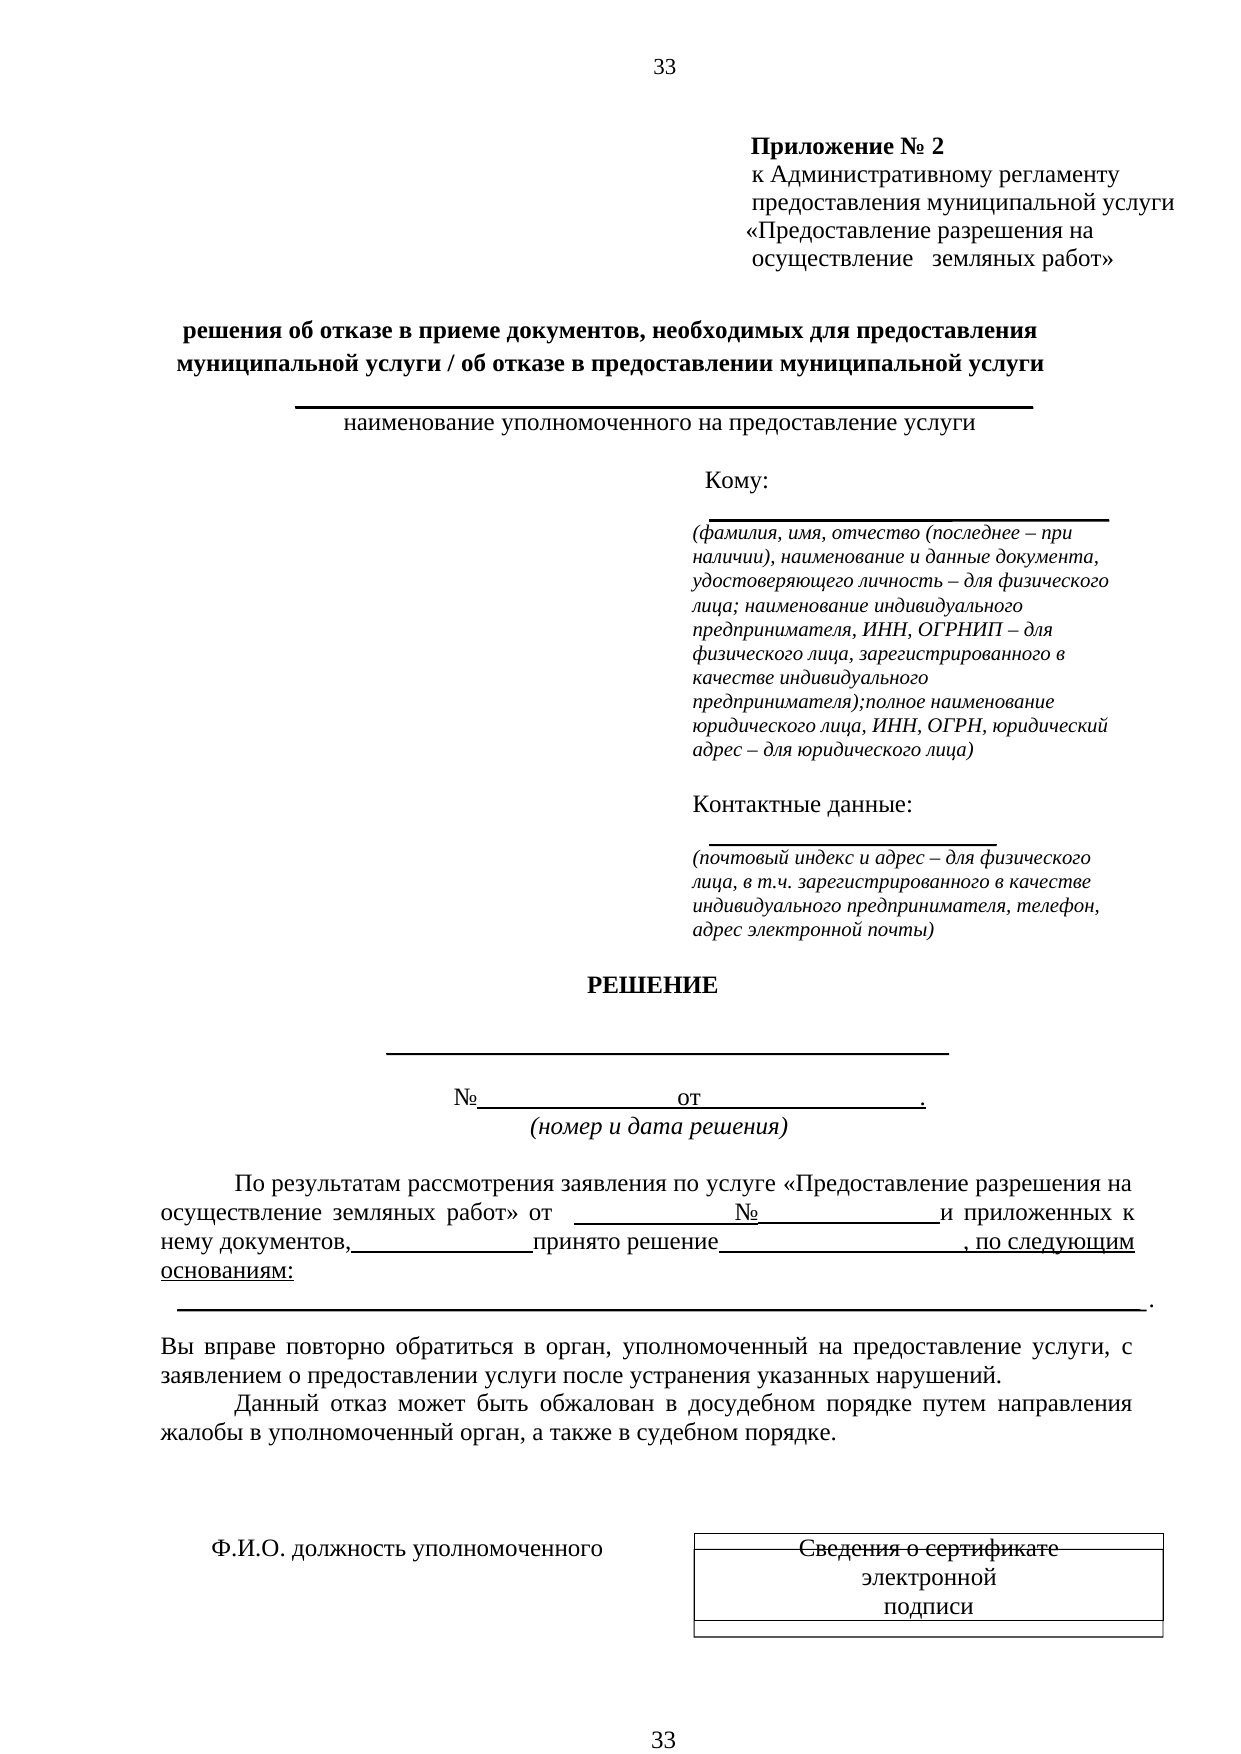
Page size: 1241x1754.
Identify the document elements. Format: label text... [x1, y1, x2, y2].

text предоставления муниципальной услуги [670, 188, 1187, 216]
text (фамилия, имя, отчество (последнее – при [692, 515, 1181, 544]
text к Административному регламенту [670, 160, 1187, 188]
text Приложение № 2 [670, 132, 1160, 160]
text Вы вправе повторно обратиться в орган, уполномоченный на предоставление услуги, с заявлением о предоставлении услуги после устранения указанных нарушений. [160, 1331, 1181, 1388]
text осуществление земляных работ» [670, 244, 1187, 298]
text (почтовый индекс и адрес – для физического [692, 839, 1181, 869]
text наличии), наименование и данные документа, удостоверяющего личность – для физического лица; наименование индивидуального предпринимателя, ИНН, ОГРНИП – для физического лица, зарегистрированного в качестве индивидуального предпринимателя);полное наименование юридического лица, ИНН, ОГРН, юридический адрес – для юридического лица) [692, 544, 1135, 761]
text По результатам рассмотрения заявления по услуге «Предоставление разрешения на [234, 1168, 1181, 1197]
text № от . [198, 1082, 1181, 1111]
text (номер и дата решения) [330, 1111, 990, 1140]
subtitle РЕШЕНИЕ [316, 970, 989, 999]
text нему документов, принято решение , по следующим основаниям: [160, 1226, 1159, 1284]
text . [148, 1284, 1154, 1312]
text осуществление земляных работ» от № и приложенных к [160, 1197, 1181, 1226]
text Данный отказ может быть обжалован в досудебном порядке путем направления жалобы в уполномоченный орган, а также в судебном порядке. [160, 1388, 1173, 1446]
text лица, в т.ч. зарегистрированного в качестве индивидуального предпринимателя, телефон, адрес электронной почты) [692, 869, 1126, 941]
text Кому: [330, 465, 1143, 494]
text Контактные данные: [692, 789, 1181, 818]
subtitle решения об отказе в приеме документов, необходимых для предоставления муниципальной услуги / об отказе в предоставлении муниципальной услуги [176, 316, 1187, 377]
text Ф.И.О. должность уполномоченного [211, 1533, 641, 1562]
text наименование уполномоченного на предоставление услуги [330, 409, 989, 436]
text «Предоставление разрешения на [670, 216, 1187, 244]
